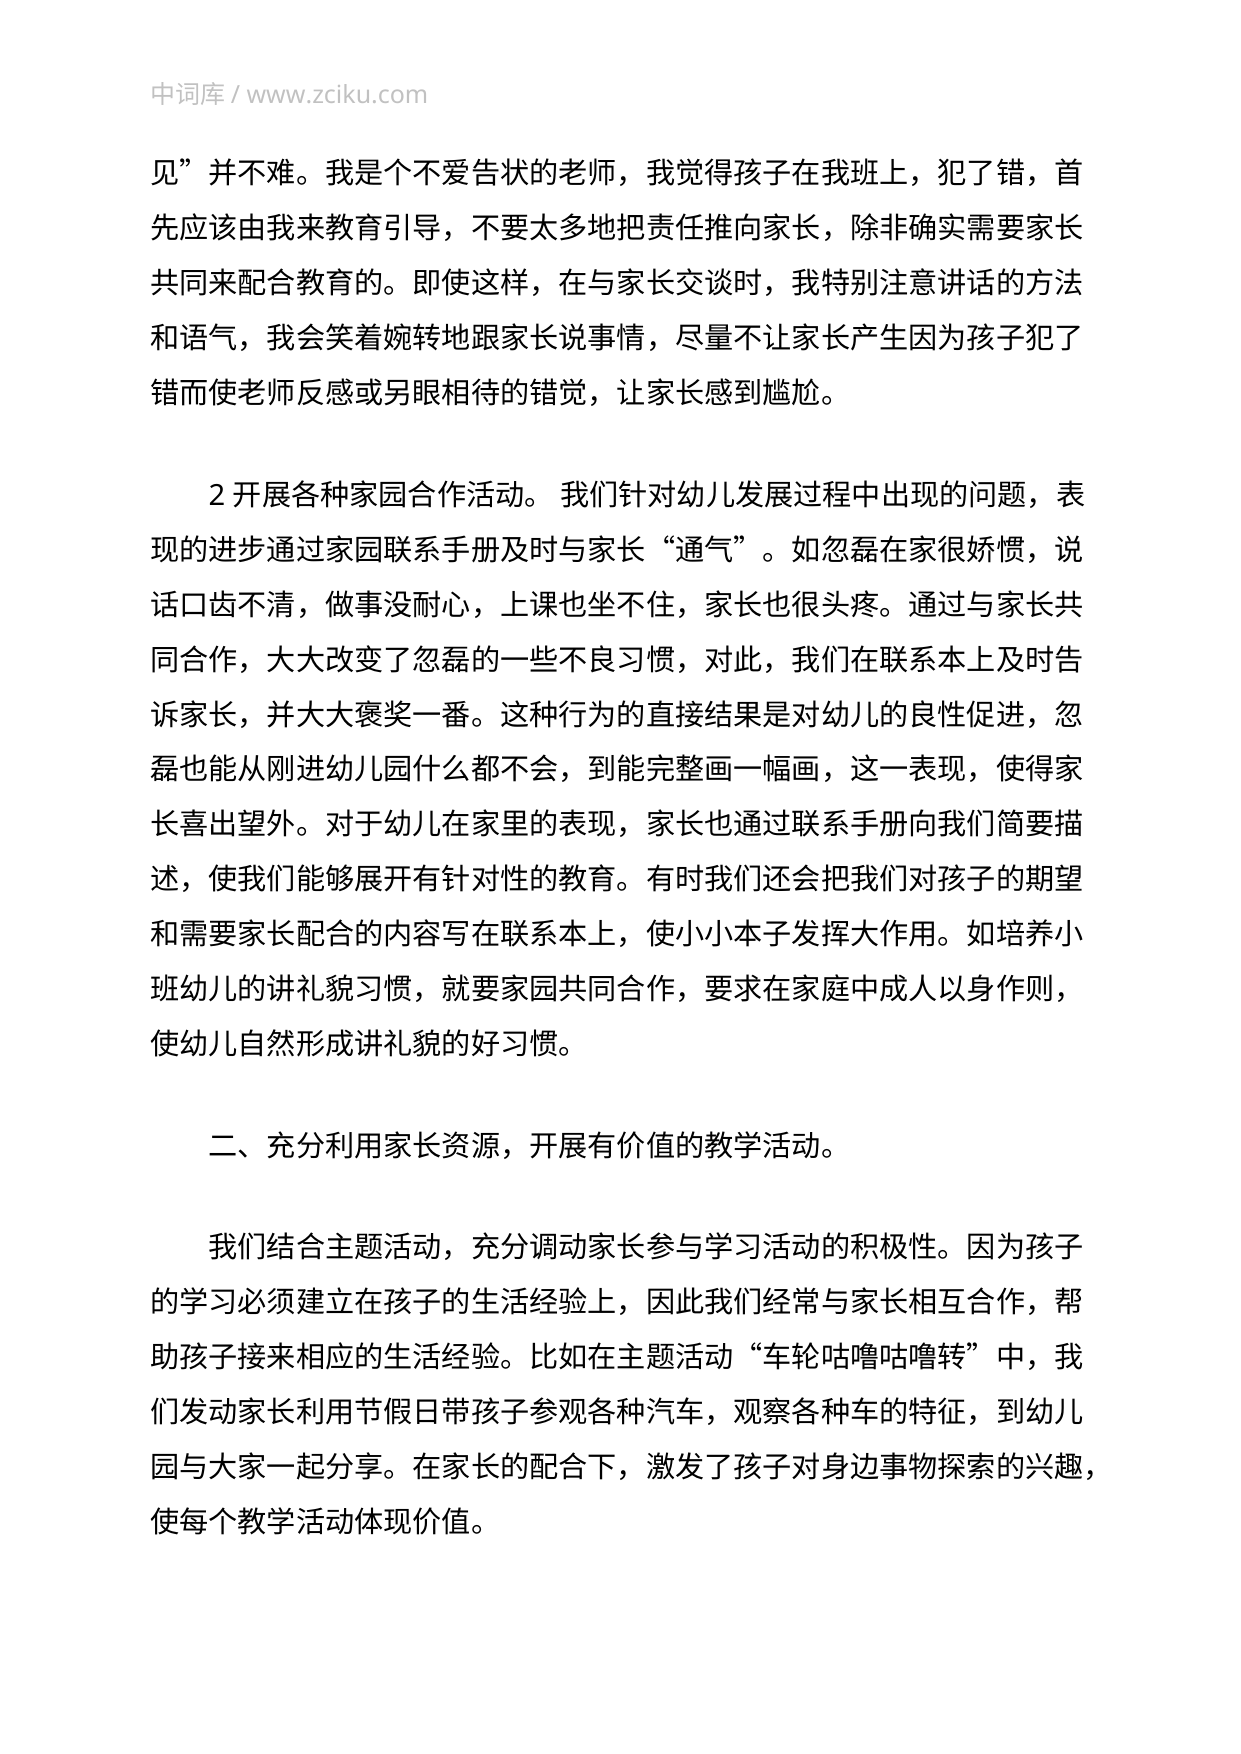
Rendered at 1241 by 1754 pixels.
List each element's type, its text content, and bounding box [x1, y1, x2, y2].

text 我们结合主题活动，充分调动家长参与学习活动的积极性。因为孩子的学习必须建立在孩子的生活经验上，因此我们经常与家长相互合作，帮助孩子接来相应的生活经验。比如在主题活动“车轮咕噜咕噜转”中，我们发动家长利用节假日带孩子参观各种汽车，观察各种车的特征，到幼儿园与大家一起分享。在家长的配合下，激发了孩子对身边事物探索的兴趣，使每个教学活动体现价值。 [150, 1224, 1090, 1541]
text 2 开展各种家园合作活动。 我们针对幼儿发展过程中出现的问题，表现的进步通过家园联系手册及时与家长“通气”。如忽磊在家很娇惯，说话口齿不清，做事没耐心，上课也坐不住，家长也很头疼。通过与家长共同合作，大大改变了忽磊的一些不良习惯，对此，我们在联系本上及时告诉家长，并大大褒奖一番。这种行为的直接结果是对幼儿的良性促进，忽磊也能从刚进幼儿园什么都不会，到能完整画一幅画，这一表现，使得家长喜出望外。对于幼儿在家里的表现，家长也通过联系手册向我们简要描述，使我们能够展开有针对性的教育。有时我们还会把我们对孩子的期望和需要家长配合的内容写在联系本上，使小小本子发挥大作用。如培养小班幼儿的讲礼貌习惯，就要家园共同合作，要求在家庭中成人以身作则，使幼儿自然形成讲礼貌的好习惯。 [150, 471, 1090, 1063]
text 二、充分利用家长资源，开展有价值的教学活动。 [150, 1122, 1090, 1164]
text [150, 150, 1090, 412]
